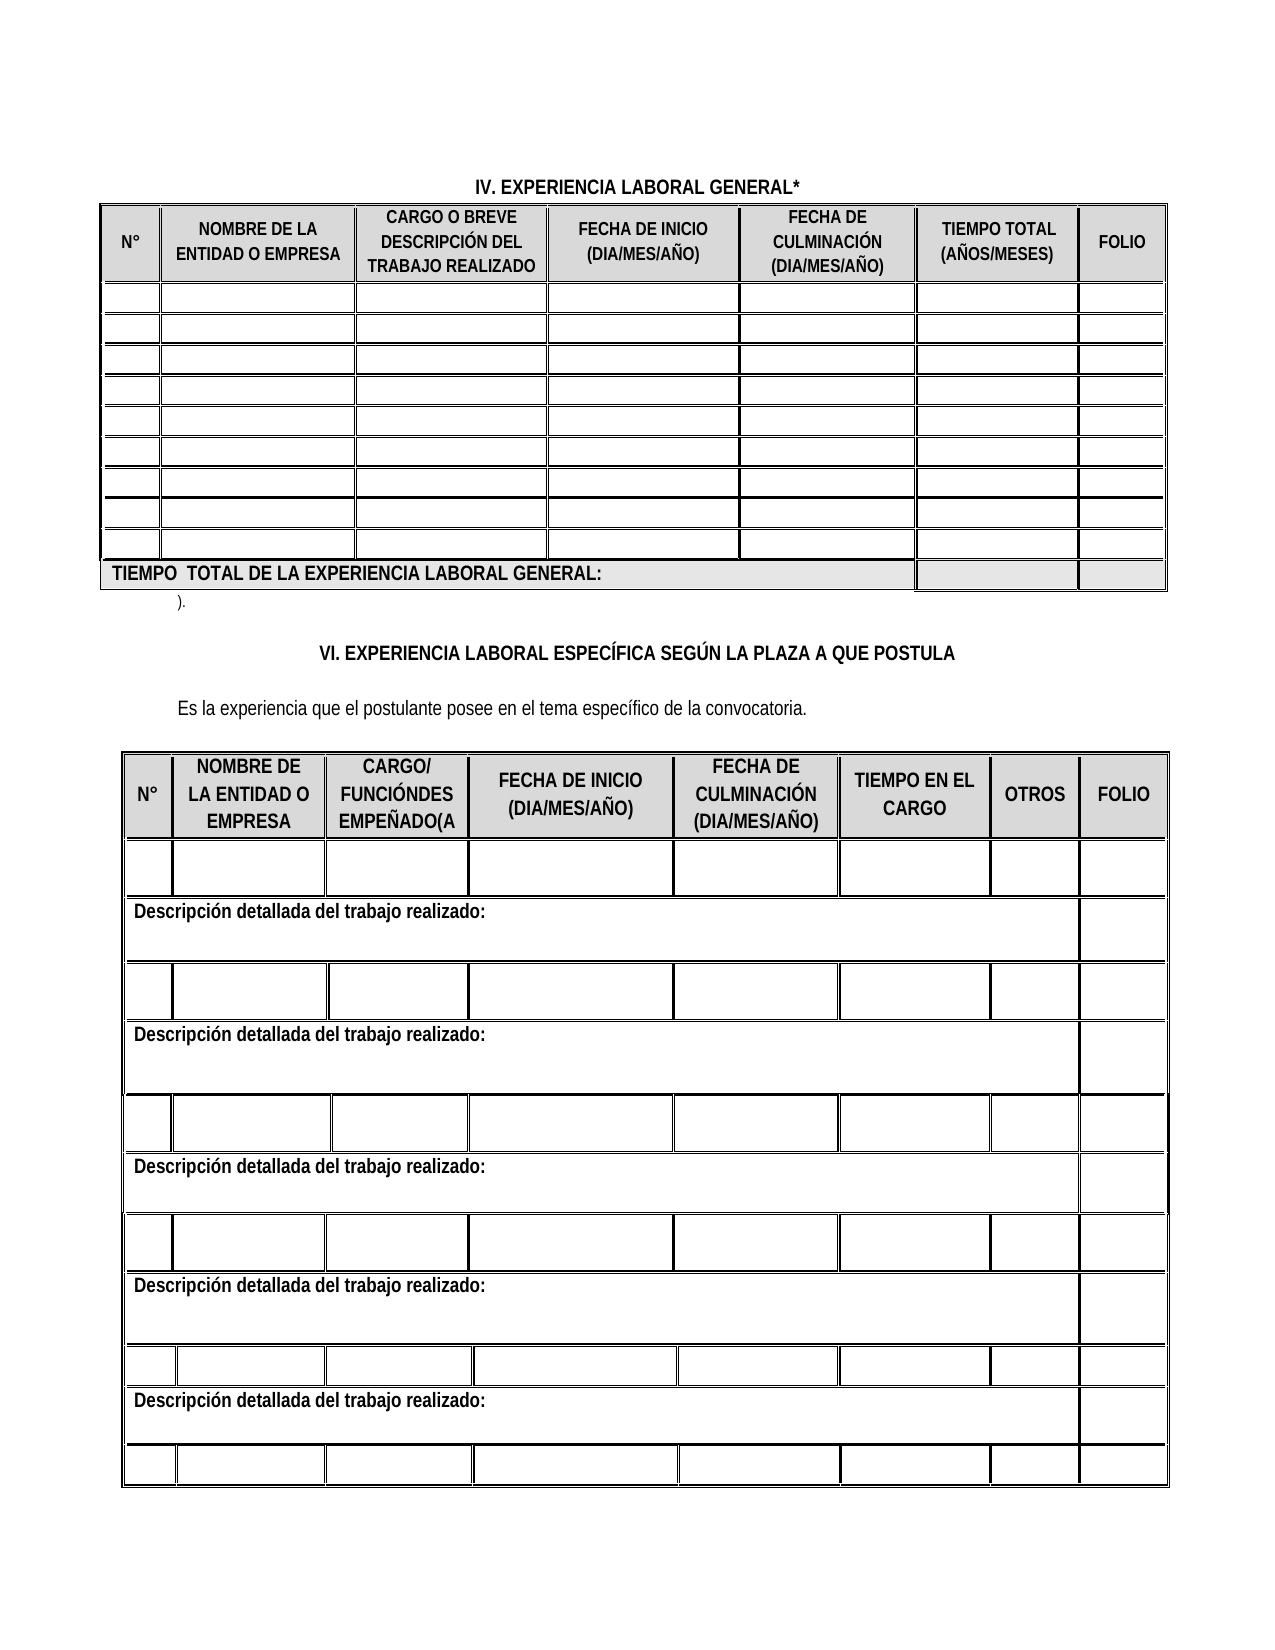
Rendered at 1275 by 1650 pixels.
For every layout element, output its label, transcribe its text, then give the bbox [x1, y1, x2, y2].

table_cell [741, 469, 914, 496]
table_cell [125, 1343, 175, 1384]
table_cell [918, 499, 1077, 527]
table_cell [741, 346, 914, 373]
table_cell [162, 377, 354, 404]
table_cell [1078, 404, 1166, 434]
table_cell [102, 342, 159, 373]
table_header CARGO/ FUNCIÓNDESEMPEÑADO(A [326, 753, 468, 837]
table_cell [918, 377, 1077, 404]
table_header FECHA DE INICIO (DIA/MES/AÑO) [468, 755, 673, 837]
table_cell [162, 499, 354, 527]
table_cell [162, 407, 354, 434]
table_cell [549, 530, 738, 557]
text IV. EXPERIENCIA LABORAL GENERAL* [177, 175, 1098, 199]
table_cell Descripción detallada del trabajo realizado: [125, 1019, 1078, 1093]
table_header OTROS [990, 755, 1079, 837]
table_cell [1081, 895, 1167, 960]
table_header FECHA DE CULMINACIÓN (DIA/MES/AÑO) [673, 753, 839, 837]
table_cell [549, 469, 738, 496]
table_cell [125, 1270, 1078, 1343]
table_cell [992, 841, 1078, 895]
table_cell [918, 469, 1077, 496]
table_cell [1080, 496, 1165, 527]
table_cell [174, 964, 326, 1018]
table_cell [679, 1446, 840, 1484]
table_cell [990, 1446, 1079, 1484]
table_cell [101, 281, 161, 312]
table_cell [1078, 527, 1166, 557]
table_cell [918, 284, 1077, 312]
table_cell [549, 407, 738, 434]
table_cell [475, 1347, 676, 1384]
table_header CARGO O BREVE DESCRIPCIÓN DEL TRABAJO REALIZADO [356, 206, 547, 281]
table_header FOLIO [1078, 206, 1165, 281]
table_cell [162, 530, 354, 557]
table_cell [177, 1446, 326, 1484]
table_cell [741, 315, 914, 342]
table_header TIEMPO TOTAL (AÑOS/MESES) [916, 204, 1078, 281]
table_cell [741, 499, 914, 527]
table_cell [125, 1385, 1078, 1443]
table_header NOMBRE DE LA ENTIDAD O EMPRESA [172, 755, 326, 837]
table_cell [992, 1347, 1078, 1384]
table_cell [549, 377, 738, 404]
table_cell [123, 1212, 172, 1270]
table_cell [549, 284, 738, 312]
table_cell [101, 527, 161, 557]
table_cell [357, 530, 546, 557]
table_cell [357, 407, 546, 434]
table_cell [841, 1347, 989, 1384]
table_cell [918, 407, 1077, 434]
table_cell [357, 377, 546, 404]
table_cell [174, 1096, 330, 1151]
table_cell [125, 960, 171, 1018]
table_cell [102, 465, 159, 496]
table_cell [123, 1443, 177, 1484]
table_cell [675, 1215, 837, 1270]
table_cell [549, 438, 738, 465]
table_cell [473, 1446, 678, 1484]
table_cell [741, 284, 914, 312]
table_header N° [102, 206, 161, 281]
table_cell [178, 1347, 324, 1384]
table_header N° [125, 753, 172, 837]
table_cell [357, 346, 546, 373]
table_cell [841, 1096, 989, 1151]
table_cell [174, 1215, 324, 1270]
table_cell [741, 438, 914, 465]
table_cell [102, 435, 159, 465]
table_header NOMBRE DE LA ENTIDAD O EMPRESA [161, 206, 356, 281]
table_cell [162, 438, 354, 465]
table_cell [123, 1093, 170, 1151]
table_cell [327, 1215, 467, 1270]
table_cell [162, 315, 354, 342]
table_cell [124, 1151, 1078, 1212]
table_cell [162, 346, 354, 373]
table_cell [470, 841, 672, 895]
table_cell [357, 438, 546, 465]
table_header FECHA DE CULMINACIÓN (DIA/MES/AÑO) [739, 204, 916, 281]
table_cell [357, 499, 546, 527]
table_cell [741, 530, 914, 557]
table_cell [1080, 342, 1165, 373]
table_cell [1080, 465, 1165, 496]
table_cell [741, 377, 914, 404]
table_cell TIEMPO TOTAL DE LA EXPERIENCIA LABORAL GENERAL: [101, 558, 914, 588]
table_cell [918, 315, 1077, 342]
text ). [177, 592, 1098, 611]
table_cell [102, 496, 159, 527]
table_cell [918, 561, 1077, 588]
table_header FECHA DE INICIO (DIA/MES/AÑO) [548, 204, 739, 281]
table_header TIEMPO EN EL CARGO [839, 755, 990, 837]
table_cell [1080, 435, 1165, 465]
table_cell [101, 312, 161, 342]
table_cell Descripción detallada del trabajo realizado: [125, 895, 1078, 960]
table_cell [992, 1096, 1078, 1151]
table_cell [470, 964, 672, 1018]
table_cell [1081, 1270, 1167, 1343]
table_cell [102, 373, 159, 404]
table_cell [470, 1096, 672, 1151]
table_cell [333, 1096, 467, 1151]
table_cell [326, 1445, 473, 1484]
table_cell [470, 1215, 672, 1270]
table_cell [1079, 1212, 1168, 1270]
table_cell [992, 1215, 1078, 1270]
table_cell [841, 1215, 989, 1270]
table_cell [1080, 373, 1165, 404]
table_cell [174, 841, 324, 895]
table_cell [1081, 1343, 1167, 1384]
text VI. EXPERIENCIA LABORAL ESPECÍFICA SEGÚN LA PLAZA A QUE POSTULA [177, 641, 1098, 665]
table_cell [549, 499, 738, 527]
table_cell [679, 1347, 837, 1384]
table_cell [549, 315, 738, 342]
text Es la experiencia que el postulante posee en el tema específico de la convocatoria. [177, 696, 1098, 720]
table_cell [1081, 837, 1167, 895]
table_cell [840, 1446, 990, 1484]
table_cell [1078, 312, 1166, 342]
table_cell [1079, 1443, 1168, 1484]
table_cell [992, 964, 1078, 1018]
table_cell [125, 837, 171, 895]
table_cell [841, 841, 989, 895]
table_cell [549, 346, 738, 373]
table_cell [1078, 281, 1166, 312]
table_cell [162, 284, 354, 312]
table_cell [357, 315, 546, 342]
table_cell [741, 407, 914, 434]
table_cell [330, 964, 467, 1018]
table_cell [1081, 1385, 1167, 1443]
table_cell [918, 346, 1077, 373]
table_cell [357, 469, 546, 496]
table_cell [675, 964, 837, 1018]
table_cell [918, 530, 1077, 557]
table_cell [1081, 1093, 1167, 1151]
table_cell [1080, 558, 1165, 588]
table_cell [162, 469, 354, 496]
table_cell [918, 438, 1077, 465]
table_cell [1081, 960, 1167, 1018]
table_cell [1081, 1019, 1167, 1093]
table_cell [675, 1096, 837, 1151]
table_cell [327, 1347, 471, 1384]
table_cell [357, 284, 546, 312]
table_cell [675, 841, 837, 895]
table_cell [1081, 1151, 1167, 1212]
table_cell [101, 404, 161, 434]
table_cell [841, 964, 989, 1018]
table_header FOLIO [1079, 755, 1167, 837]
table_cell [327, 841, 467, 895]
